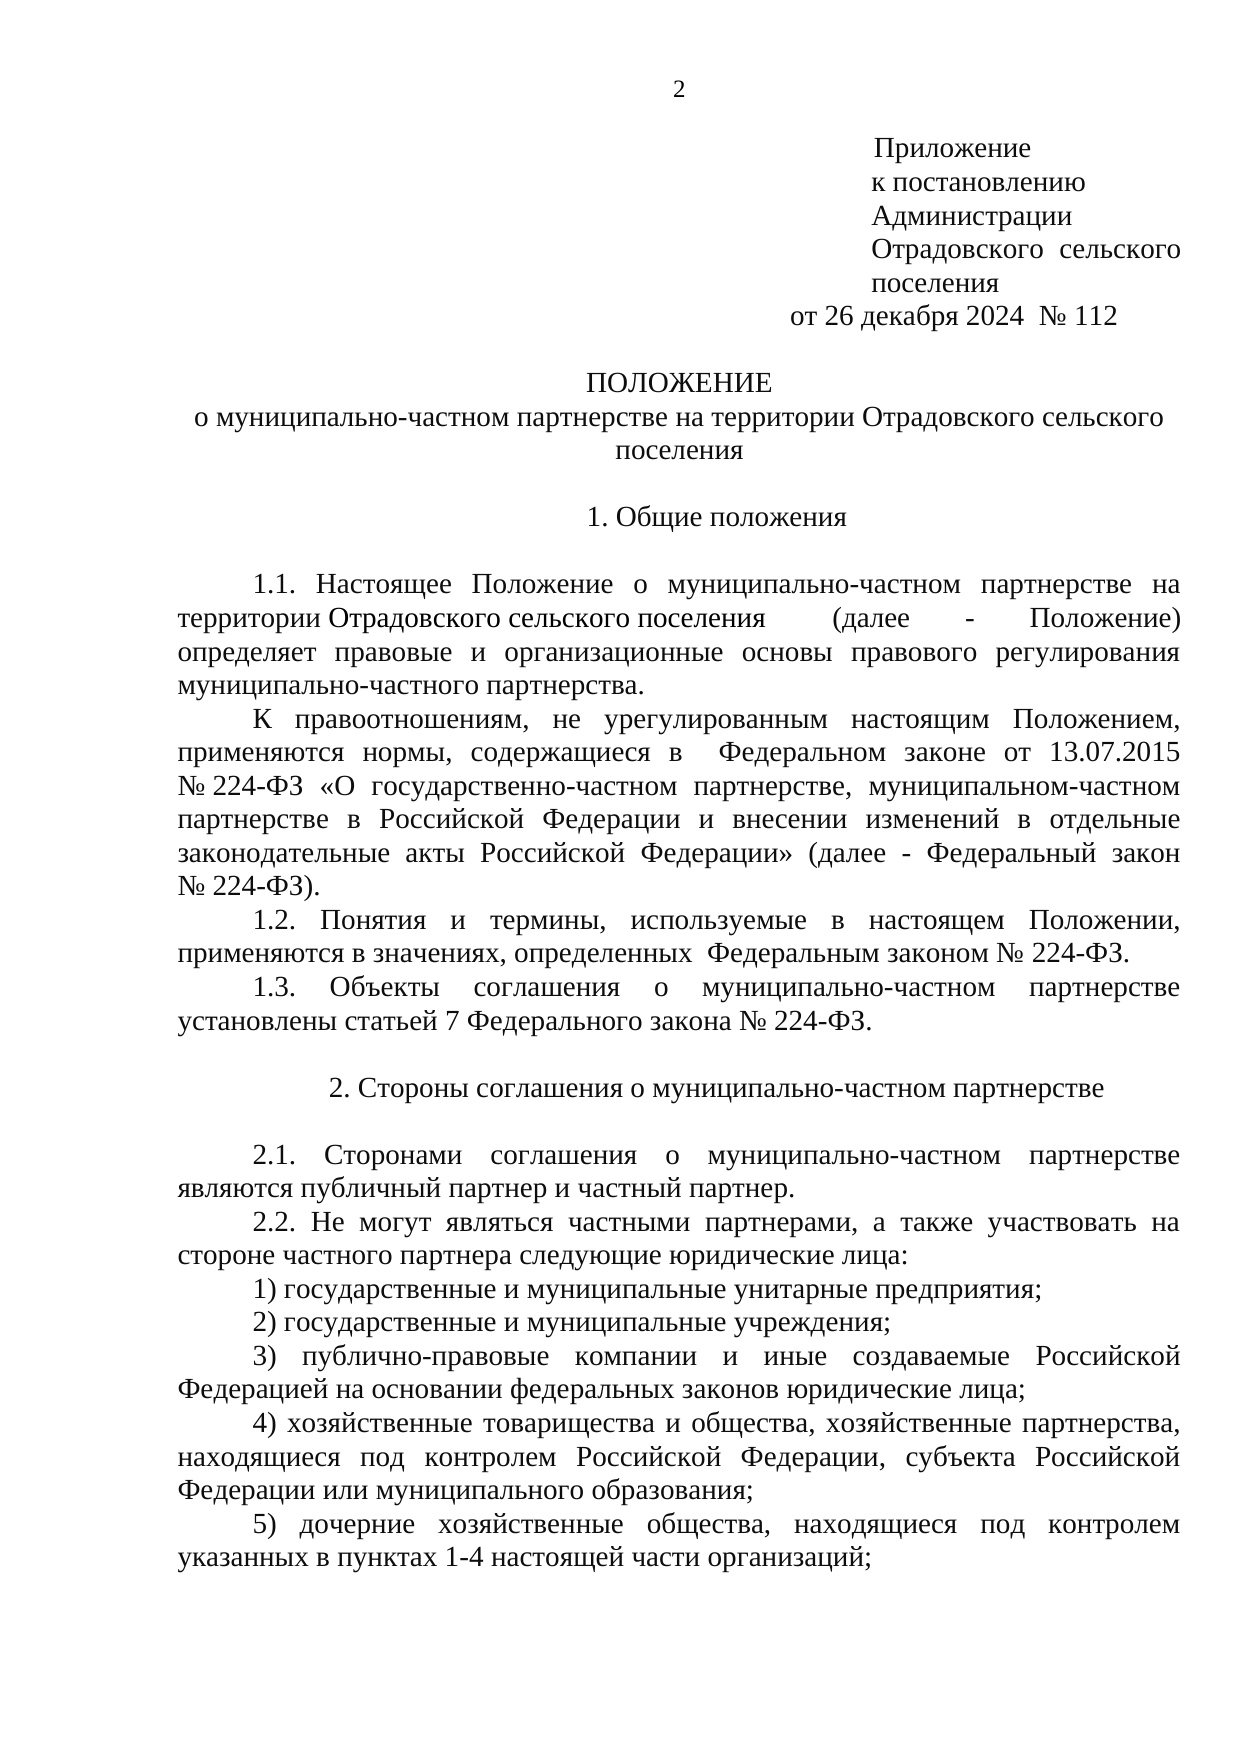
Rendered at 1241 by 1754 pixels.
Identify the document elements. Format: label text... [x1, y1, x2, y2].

text 4) хозяйственные товарищества и общества, хозяйственные партнерства, находящиеся под контролем Российской Федерации, субъекта Российской Федерации или муниципального образования; [177, 1405, 1181, 1506]
text 3) публично-правовые компании и иные создаваемые Российской Федерацией на основании федеральных законов юридические лица; [177, 1338, 1181, 1405]
text 2.1. Сторонами соглашения о муниципально-частном партнерстве являются публичный партнер и частный партнер. [177, 1137, 1181, 1204]
text 1.3. Объекты соглашения о муниципально-частном партнерстве установлены статьей 7 Федерального закона № 224-ФЗ. [177, 969, 1181, 1036]
text Администрации Отрадовского сельского поселения [871, 198, 1181, 298]
text о муниципально-частном партнерстве на территории Отрадовского сельского поселения [177, 399, 1181, 466]
text 5) дочерние хозяйственные общества, находящиеся под контролем указанных в пунктах 1-4 настоящей части организаций; [177, 1506, 1181, 1573]
text 1.2. Понятия и термины, используемые в настоящем Положении, применяются в значениях, определенных Федеральным законом № 224-ФЗ. [177, 902, 1181, 969]
text 1.1. Настоящее Положение о муниципально-частном партнерстве на территории Отрадовского сельского поселения (далее - Положение) определяет правовые и организационные основы правового регулирования муниципально-частного партнерства. [177, 567, 1181, 701]
text к постановлению [871, 164, 1181, 198]
text 1) государственные и муниципальные унитарные предприятия; [177, 1271, 1181, 1304]
text от 26 декабря 2024 № 112 [177, 298, 1181, 332]
text К правоотношениям, не урегулированным настоящим Положением, применяются нормы, содержащиеся в Федеральном законе от 13.07.2015 № 224-ФЗ «О государственно-частном партнерстве, муниципальном-частном партнерстве в Российской Федерации и внесении изменений в отдельные законодательные акты Российской Федерации» (далее - Федеральный закон № 224-ФЗ). [177, 701, 1181, 902]
text 2.2. Не могут являться частными партнерами, а также участвовать на стороне частного партнера следующие юридические лица: [177, 1204, 1181, 1271]
text 1. Общие положения [177, 499, 1181, 533]
text ПОЛОЖЕНИЕ [177, 365, 1181, 399]
text Приложение [177, 131, 1181, 164]
text 2. Стороны соглашения о муниципально-частном партнерстве [177, 1070, 1181, 1103]
text 2) государственные и муниципальные учреждения; [177, 1304, 1181, 1338]
